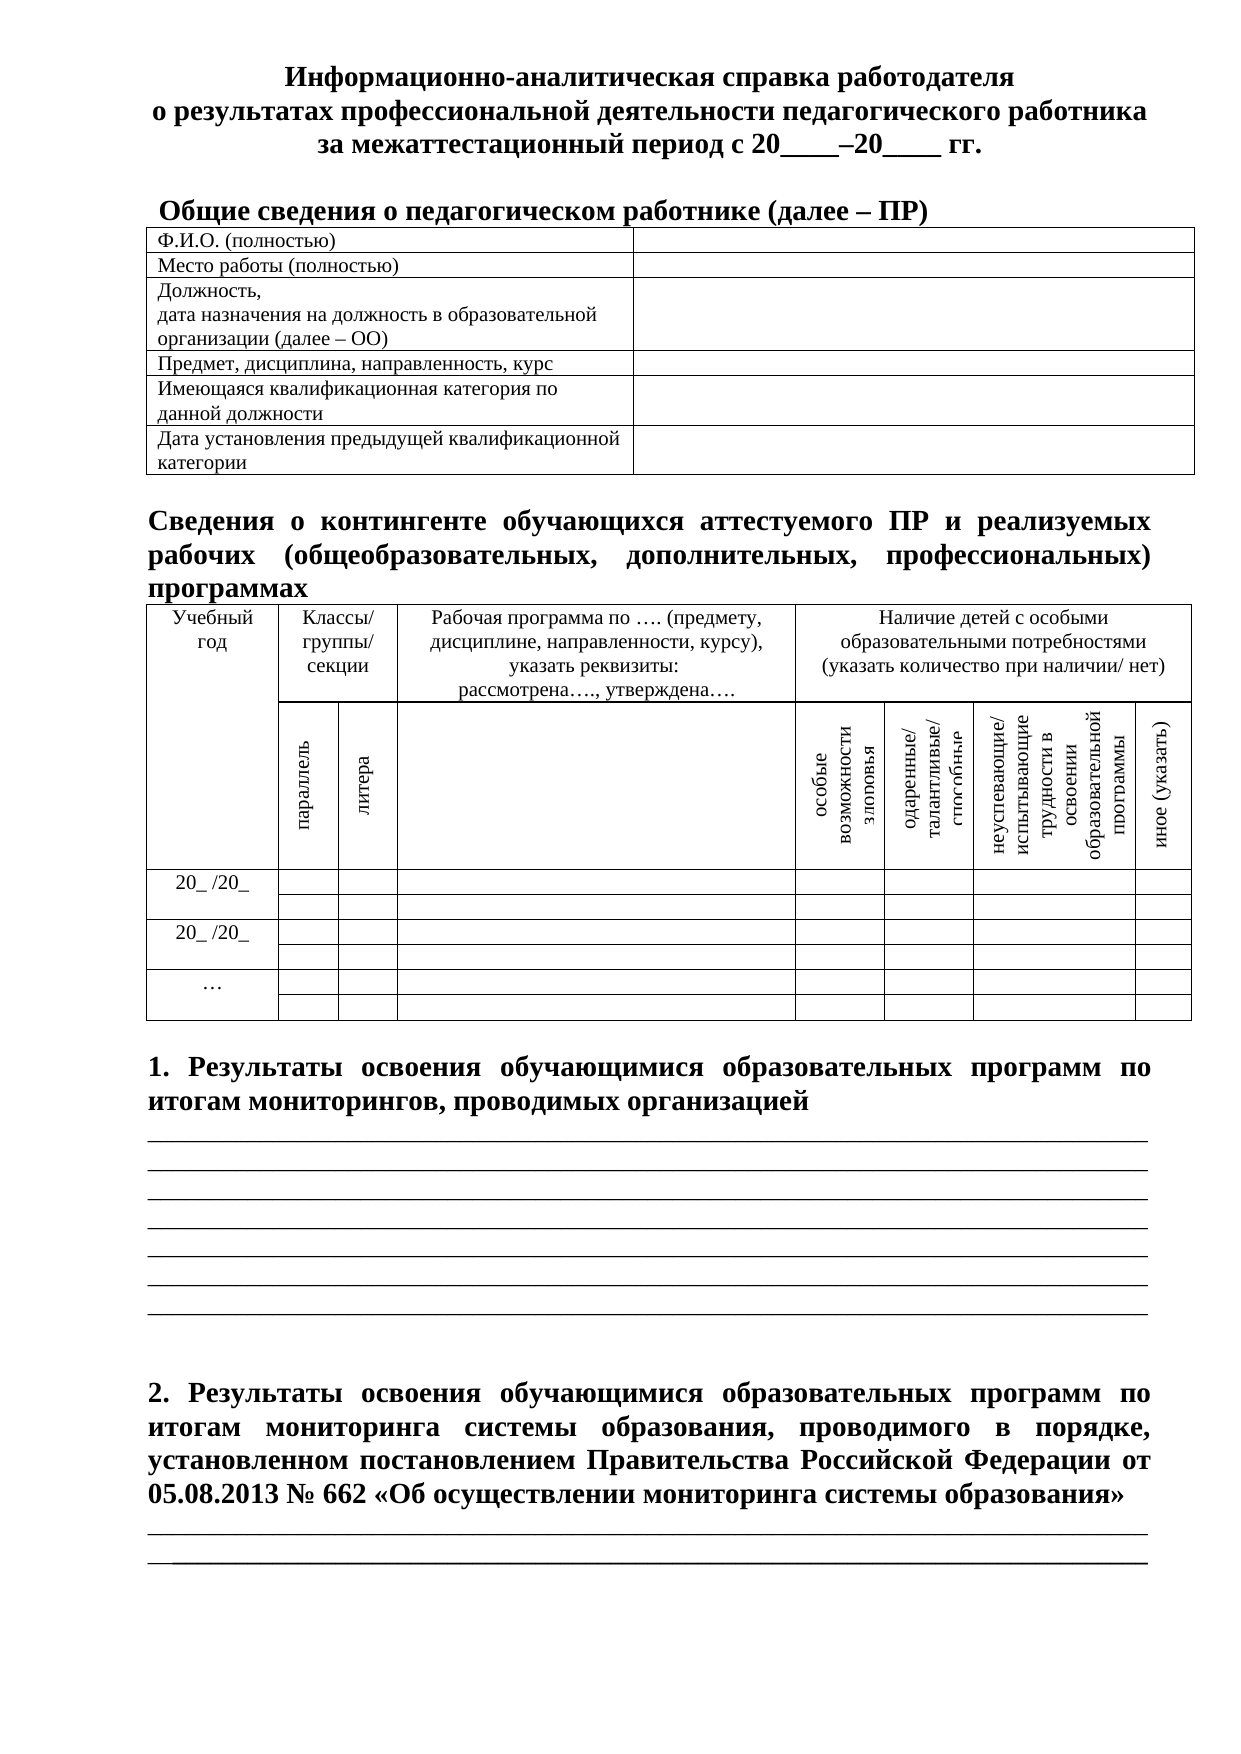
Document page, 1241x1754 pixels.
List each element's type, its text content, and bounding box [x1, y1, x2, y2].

table_header Учебный год [147, 605, 278, 869]
table_cell [279, 995, 338, 1019]
table_cell [279, 920, 338, 944]
table_cell [339, 895, 397, 919]
table_cell [279, 870, 338, 894]
table_cell одаренные/ талантливые/ способные [885, 703, 973, 869]
table_cell иное (указать) [1136, 703, 1191, 869]
table_cell [974, 995, 1135, 1019]
table_header Рабочая программа по …. (предмету, дисциплине, направленности, курсу), указать реквизиты: рассмотрена…., утверждена…. [398, 605, 795, 701]
table_cell [885, 920, 973, 944]
table_cell [885, 995, 973, 1019]
table_cell [974, 920, 1135, 944]
table_cell [885, 945, 973, 969]
table_cell Имеющаяся квалификационная категория по данной должности [147, 376, 633, 424]
table_cell [1136, 945, 1191, 969]
table_cell Место работы (полностью) [147, 253, 633, 277]
table_cell [339, 970, 397, 994]
table_cell Дата установления предыдущей квалификационной категории [147, 426, 633, 474]
table_cell Предмет, дисциплина, направленность, курс [147, 351, 633, 375]
text Информационно-аналитическая справка работодателя [148, 59, 1151, 93]
table_cell [885, 970, 973, 994]
table_cell [796, 970, 884, 994]
table_cell [796, 870, 884, 894]
table_header Классы/ группы/ секции [279, 605, 397, 701]
text о результатах профессиональной деятельности педагогического работника [148, 93, 1152, 126]
text 2. Результаты освоения обучающимися образовательных программ по итогам мониторинга системы образования, проводимого в порядке, установленном постановлением Правительства Российской Федерации от 05.08.2013 № 662 «Об осуществлении мониторинга системы образования» [148, 1375, 1152, 1509]
table_header [634, 228, 1194, 252]
table_cell [796, 945, 884, 969]
table_cell [974, 945, 1135, 969]
table_cell [796, 995, 884, 1019]
table_cell [279, 895, 338, 919]
table_cell Должность, дата назначения на должность в образовательной организации (далее – ОО) [147, 278, 633, 350]
table_cell [634, 253, 1194, 277]
table_cell [1136, 870, 1191, 894]
table_cell особые возможности здоровья [796, 703, 884, 869]
table_cell [885, 870, 973, 894]
table_cell [634, 278, 1194, 350]
table_cell [974, 870, 1135, 894]
table_cell [339, 920, 397, 944]
table_cell [1136, 970, 1191, 994]
text Общие сведения о педагогическом работнике (далее – ПР) [158, 193, 1152, 227]
table_cell [398, 920, 795, 944]
table_cell … [147, 970, 278, 1019]
table_cell [398, 995, 795, 1019]
table_cell [796, 920, 884, 944]
table_cell [974, 970, 1135, 994]
table_cell [279, 970, 338, 994]
table_cell [398, 970, 795, 994]
table_cell [885, 895, 973, 919]
table_cell [634, 426, 1194, 474]
table_cell [1136, 895, 1191, 919]
table_header Наличие детей с особыми образовательными потребностями (указать количество при наличии/ нет) [796, 605, 1191, 701]
table_cell [634, 351, 1194, 375]
table_cell [1136, 995, 1191, 1019]
text ________________________________________________________________________________________________________________________________________________________________ [148, 1509, 1152, 1567]
text 1. Результаты освоения обучающимися образовательных программ по итогам мониторингов, проводимых организацией [148, 1049, 1152, 1116]
text Сведения о контингенте обучающихся аттестуемого ПР и реализуемых рабочих (общеобразовательных, дополнительных, профессиональных) программах [148, 503, 1152, 604]
table_cell [634, 376, 1194, 424]
table_cell [974, 895, 1135, 919]
table_cell 20_ /20_ [147, 870, 278, 919]
table_cell [339, 945, 397, 969]
table_header Ф.И.О. (полностью) [147, 228, 633, 252]
table_cell [339, 995, 397, 1019]
table_cell параллель [279, 703, 338, 869]
text ________________________________________________________________________________________________________________________________________________________________________________________________________________________________________________________________________________________________________________________________________________________________________________________________________________________________________________________________________________________________________________________________________________________________________________ [148, 1116, 1152, 1318]
text за межаттестационный период с 20____–20____ гг. [148, 126, 1152, 160]
table_cell [1136, 920, 1191, 944]
table_cell [279, 945, 338, 969]
table_cell литера [339, 703, 397, 869]
table_cell неуспевающие/ испытывающие трудности в освоении образовательной программы [974, 703, 1135, 869]
table_cell [398, 945, 795, 969]
table_cell [339, 870, 397, 894]
table_cell [398, 703, 795, 869]
table_cell [796, 895, 884, 919]
table_cell [398, 870, 795, 894]
table_cell [398, 895, 795, 919]
table_cell 20_ /20_ [147, 920, 278, 969]
